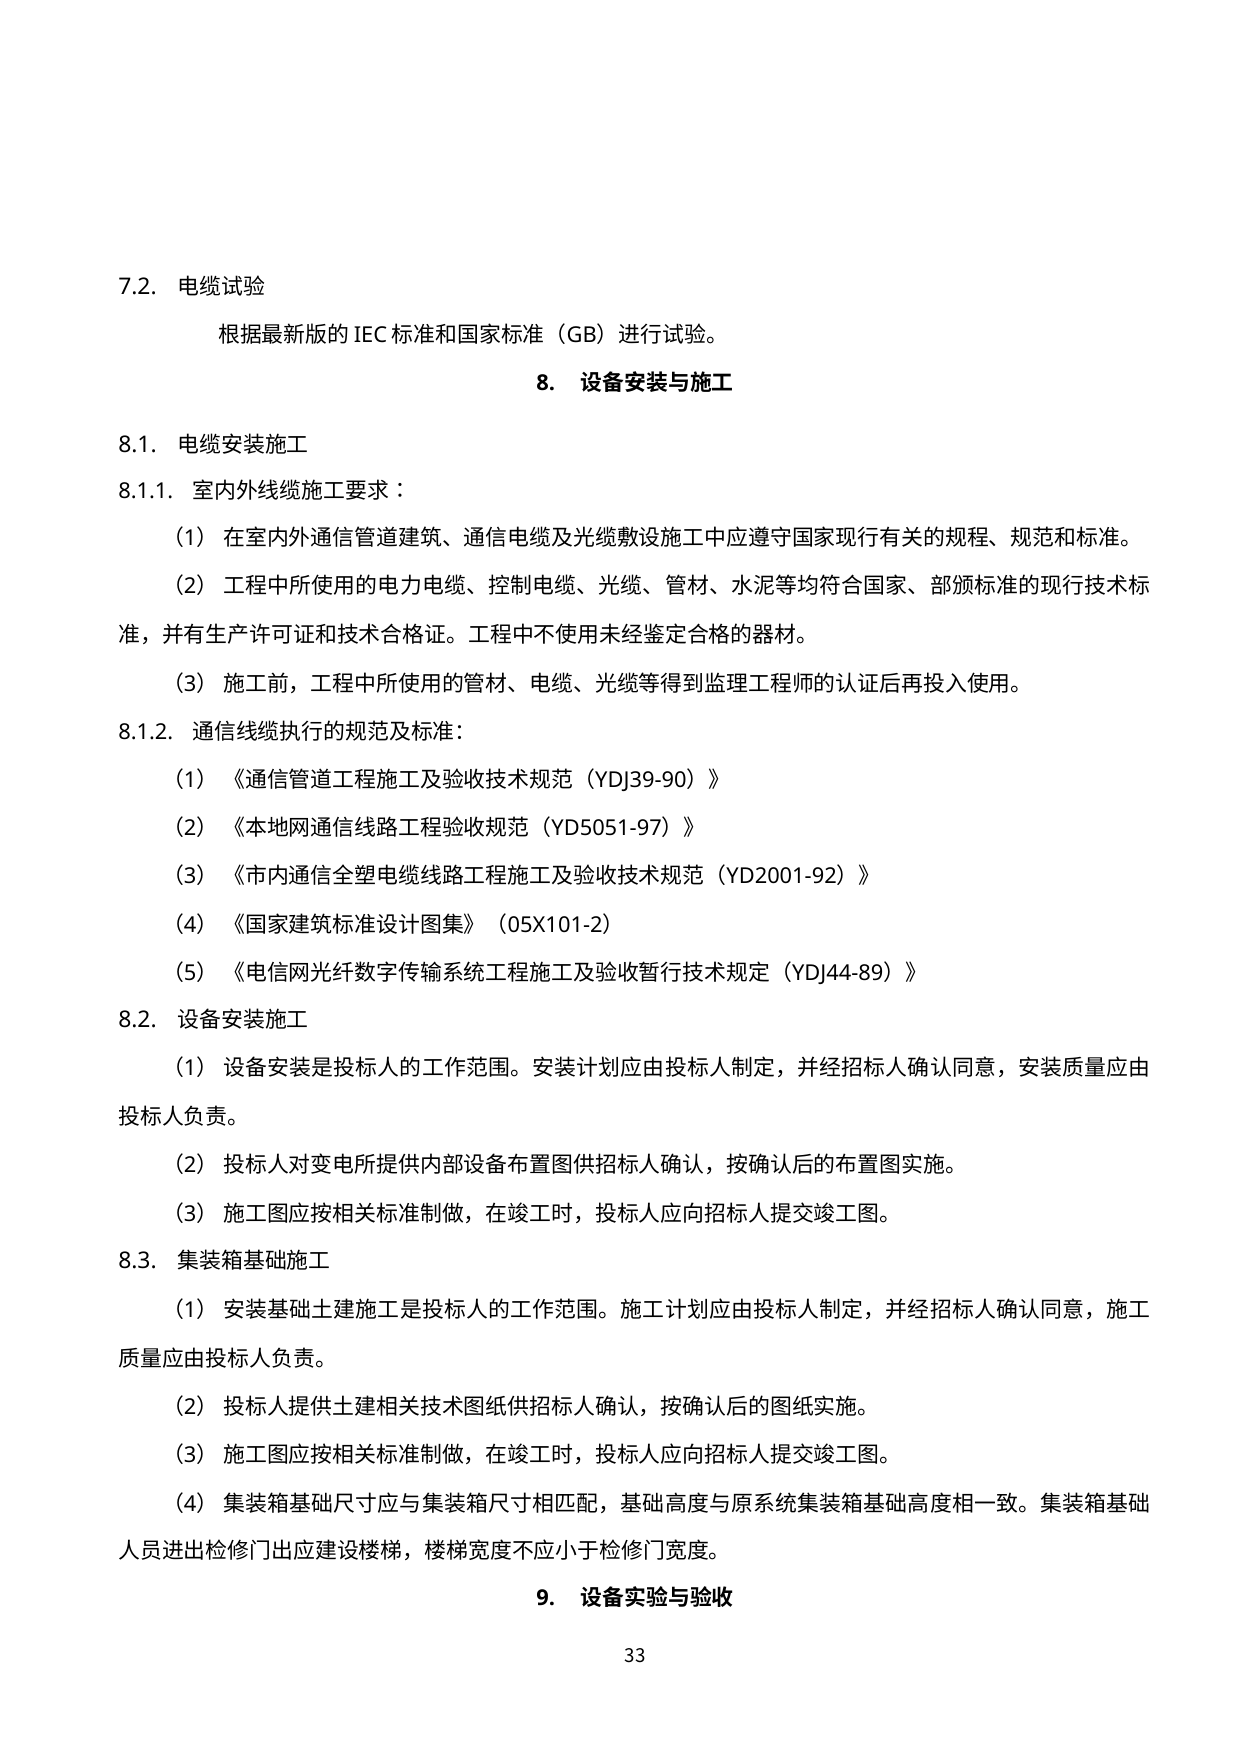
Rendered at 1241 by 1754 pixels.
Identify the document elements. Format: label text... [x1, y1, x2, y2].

list 集装箱基础施工 [118, 1243, 1152, 1276]
list 投标人对变电所提供内部设备布置图供招标人确认，按确认后的布置图实施。 [118, 1147, 1152, 1179]
text 根据最新版的IEC标准和国家标准（GB）进行试验。 [174, 317, 1152, 349]
list 电缆安装施工 [118, 428, 1152, 459]
list 《市内通信全塑电缆线路工程施工及验收技术规范（YD2001-92）》 [118, 858, 1152, 890]
list 《通信管道工程施工及验收技术规范（YDJ39-90）》 [118, 761, 1152, 794]
list 室内外线缆施工要求： [118, 475, 1152, 505]
list 安装基础土建施工是投标人的工作范围。施工计划应由投标人制定，并经招标人确认同意，施工质量应由投标人负责。 [118, 1292, 1152, 1373]
list 设备安装是投标人的工作范围。安装计划应由投标人制定，并经招标人确认同意，安装质量应由投标人负责。 [118, 1050, 1152, 1131]
list 设备安装施工 [118, 1003, 1152, 1034]
list 《本地网通信线路工程验收规范（YD5051-97）》 [118, 809, 1152, 842]
list 电缆试验 [118, 270, 1152, 301]
list 施工图应按相关标准制做，在竣工时，投标人应向招标人提交竣工图。 [118, 1437, 1152, 1470]
list 施工前，工程中所使用的管材、电缆、光缆等得到监理工程师的认证后再投入使用。 [118, 665, 1152, 698]
list 通信线缆执行的规范及标准： [118, 714, 1152, 745]
list 工程中所使用的电力电缆、控制电缆、光缆、管材、水泥等均符合国家、部颁标准的现行技术标准，并有生产许可证和技术合格证。工程中不使用未经鉴定合格的器材。 [118, 568, 1152, 649]
list 集装箱基础尺寸应与集装箱尺寸相匹配，基础高度与原系统集装箱基础高度相一致。集装箱基础人员进出检修门出应建设楼梯，楼梯宽度不应小于检修门宽度。 [118, 1486, 1152, 1565]
list 《国家建筑标准设计图集》（05X101-2） [118, 906, 1152, 939]
list 《电信网光纤数字传输系统工程施工及验收暂行技术规定（YDJ44-89）》 [118, 954, 1152, 987]
subtitle 设备实验与验收 [118, 1581, 1152, 1613]
list 施工图应按相关标准制做，在竣工时，投标人应向招标人提交竣工图。 [118, 1195, 1152, 1228]
subtitle 设备安装与施工 [118, 365, 1152, 398]
list 在室内外通信管道建筑、通信电缆及光缆敷设施工中应遵守国家现行有关的规程、规范和标准。 [118, 520, 1152, 552]
list 投标人提供土建相关技术图纸供招标人确认，按确认后的图纸实施。 [118, 1389, 1152, 1421]
